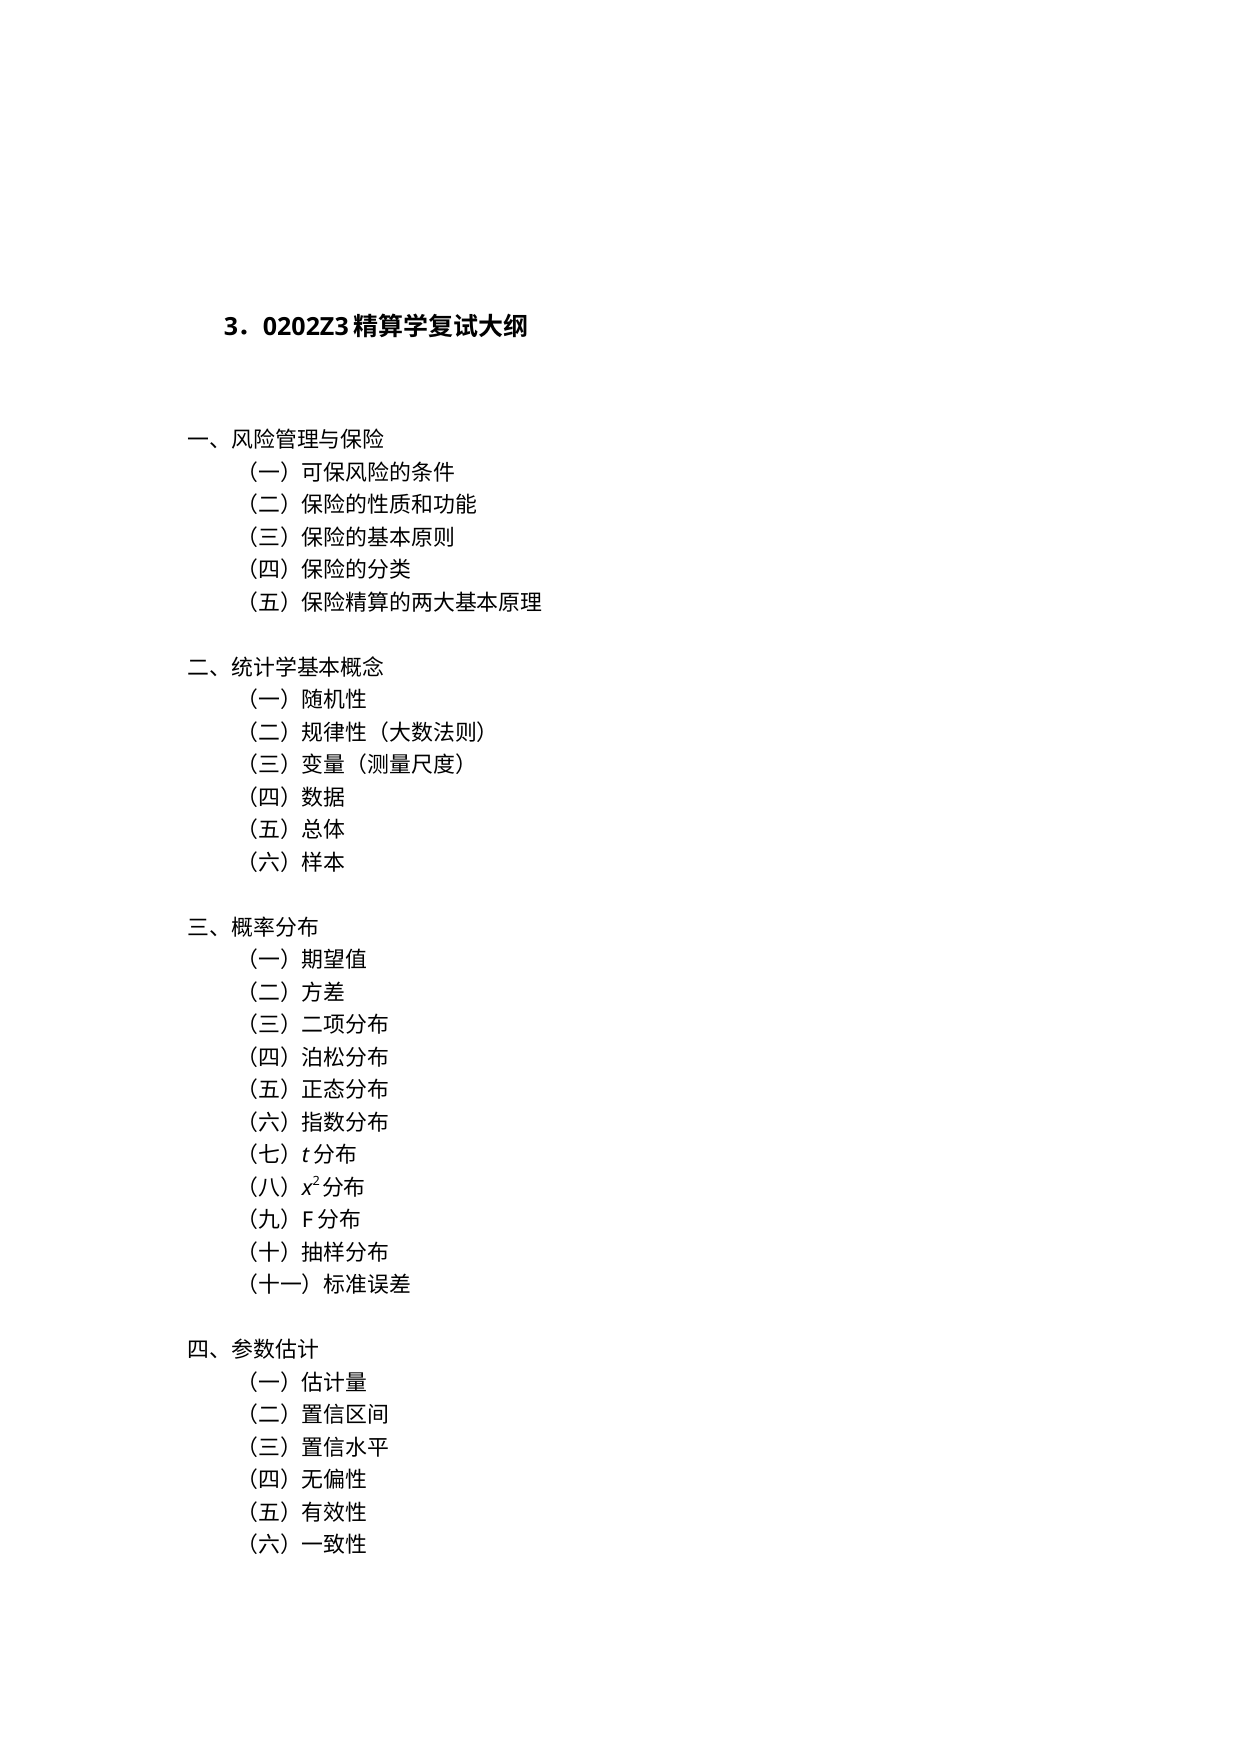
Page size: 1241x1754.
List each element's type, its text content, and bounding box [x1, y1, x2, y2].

text （二）保险的性质和功能 [187, 487, 1053, 519]
text （六）样本 [187, 844, 1053, 877]
text 一、风险管理与保险 [187, 422, 1053, 454]
text （九）F分布 [187, 1202, 1053, 1234]
text （三）置信水平 [187, 1429, 1053, 1462]
text 二、统计学基本概念 [187, 649, 1053, 682]
text （一）期望值 [187, 942, 1053, 974]
text （七）t分布 [187, 1137, 1053, 1169]
text （十一）标准误差 [187, 1267, 1053, 1299]
text 三、概率分布 [187, 909, 1053, 942]
text （二）方差 [187, 974, 1053, 1007]
text （四）数据 [187, 779, 1053, 812]
text （二）规律性（大数法则） [187, 714, 1053, 747]
text （一）估计量 [187, 1364, 1053, 1397]
text （三）二项分布 [187, 1007, 1053, 1039]
text （六）一致性 [187, 1527, 1053, 1559]
text （八）x2分布 [187, 1169, 1053, 1202]
text （六）指数分布 [187, 1104, 1053, 1137]
text （三）保险的基本原则 [187, 519, 1053, 552]
text （四）无偏性 [187, 1462, 1053, 1494]
text 四、参数估计 [187, 1332, 1053, 1364]
text 3．0202Z3精算学复试大纲 [187, 292, 1053, 357]
text （五）保险精算的两大基本原理 [187, 584, 1053, 617]
text （一）随机性 [187, 682, 1053, 714]
text （二）置信区间 [187, 1397, 1053, 1429]
text （五）有效性 [187, 1494, 1053, 1527]
text （四）保险的分类 [187, 552, 1053, 584]
text （一）可保风险的条件 [187, 454, 1053, 487]
text （五）总体 [187, 812, 1053, 844]
text （十）抽样分布 [187, 1234, 1053, 1267]
text （五）正态分布 [187, 1072, 1053, 1104]
text （四）泊松分布 [187, 1039, 1053, 1072]
text （三）变量（测量尺度） [187, 747, 1053, 779]
